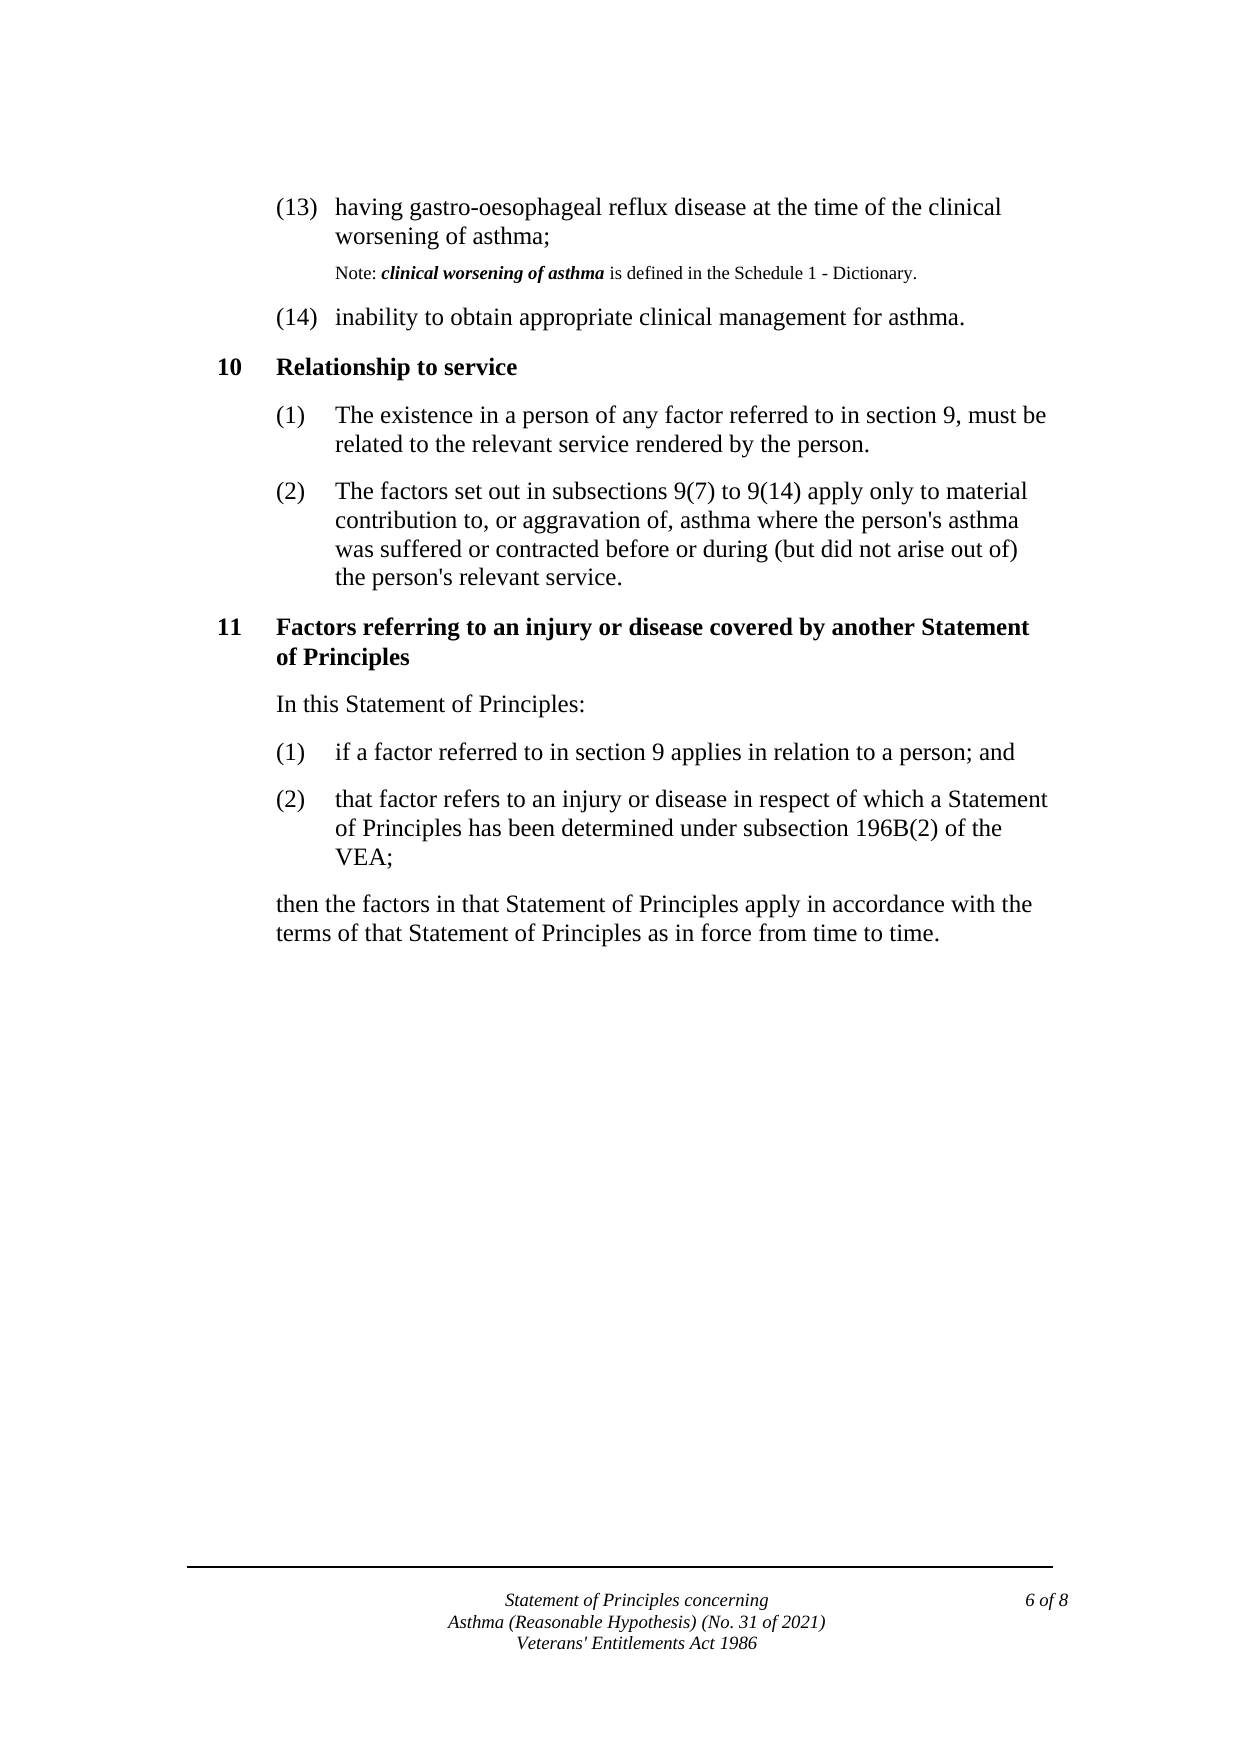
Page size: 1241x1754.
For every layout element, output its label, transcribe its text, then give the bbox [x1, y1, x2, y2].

text then the factors in that Statement of Principles apply in accordance with the terms of that Statement of Principles as in force from time to time. [276, 889, 1053, 947]
text if a factor referred to in section 9 applies in relation to a person; and [276, 737, 1053, 765]
text The existence in a person of any factor referred to in section 9, must be related to the relevant service rendered by the person. [276, 400, 1053, 457]
text Factors referring to an injury or disease covered by another Statement of Principles [217, 612, 1053, 670]
text Note: clinical worsening of asthma is defined in the Schedule 1 - Dictionary. [335, 262, 1053, 284]
text In this Statement of Principles: [276, 689, 1053, 718]
text inability to obtain appropriate clinical management for asthma. [276, 302, 1053, 331]
text Relationship to service [217, 352, 1053, 381]
text The factors set out in subsections 9(7) to 9(14) apply only to material contribution to, or aggravation of, asthma where the person's asthma was suffered or contracted before or during (but did not arise out of) the person's relevant service. [276, 476, 1053, 591]
text that factor refers to an injury or disease in respect of which a Statement of Principles has been determined under subsection 196B(2) of the VEA; [276, 784, 1053, 870]
text having gastro-oesophageal reflux disease at the time of the clinical worsening of asthma; [276, 192, 1053, 249]
